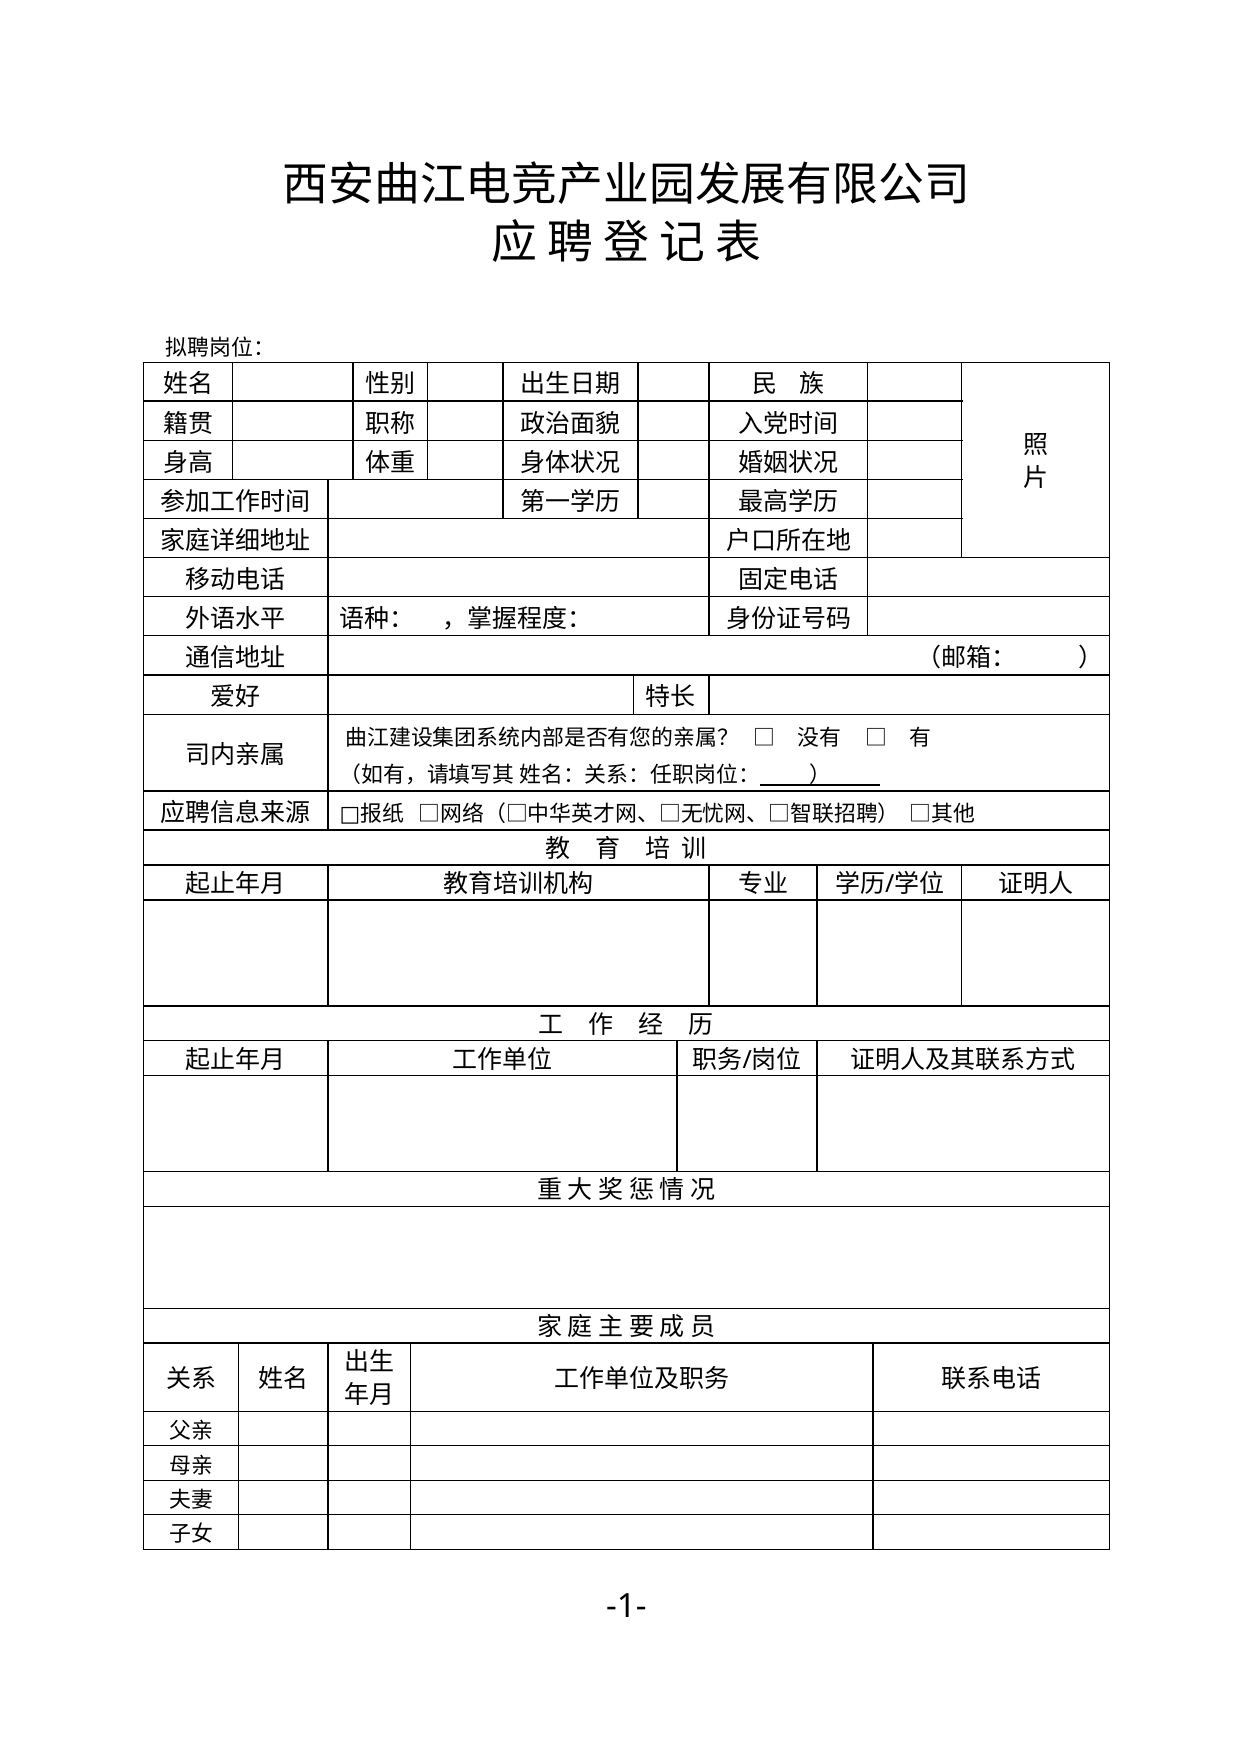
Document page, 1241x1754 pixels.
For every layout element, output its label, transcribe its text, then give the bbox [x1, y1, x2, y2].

table_cell [428, 402, 502, 439]
table_header 照 片 [962, 363, 1109, 557]
table_header [639, 363, 708, 400]
table_cell 起止年月 [144, 1041, 327, 1075]
table_cell [818, 1076, 1109, 1171]
table_cell 户口所在地 [710, 519, 867, 557]
table_cell 籍贯 [144, 402, 232, 439]
table_cell 出生年月 [329, 1344, 410, 1411]
table_cell [710, 901, 816, 1005]
table_cell 工作单位及职务 [411, 1344, 872, 1411]
table_cell 证明人 [962, 866, 1109, 899]
table_cell 第一学历 [504, 480, 637, 518]
table_cell 重 大 奖 惩 情 况 [144, 1172, 1109, 1206]
table_cell [329, 1481, 410, 1514]
table_cell 联系电话 [874, 1344, 1109, 1411]
table_cell [239, 1412, 327, 1445]
table_cell 教育培训机构 [329, 866, 708, 899]
table_cell [329, 480, 502, 518]
table_cell 家 庭 主 要 成 员 [144, 1309, 1109, 1342]
table_header [868, 363, 961, 400]
table_cell [639, 441, 708, 478]
table_cell [239, 1515, 327, 1548]
table_cell [411, 1481, 872, 1514]
table_cell [329, 519, 708, 557]
table_cell 外语水平 [144, 597, 327, 635]
table_cell [233, 402, 352, 439]
table_cell [874, 1412, 1109, 1445]
table_cell 专业 [710, 866, 816, 899]
table_cell 最高学历 [710, 480, 867, 518]
text 应 聘 登 记 表 [165, 212, 1087, 270]
table_cell [144, 1076, 327, 1171]
table_cell 爱好 [144, 676, 327, 713]
table_cell 入党时间 [710, 402, 867, 439]
table_cell 曲江建设集团系统内部是否有您的亲属？ □ 没有 □ 有 （如有，请填写其 姓名：关系：任职岗位： ） [329, 715, 1109, 790]
table_cell [639, 480, 708, 518]
table_cell [411, 1446, 872, 1480]
table_cell [868, 480, 961, 518]
table_cell 学历/学位 [818, 866, 961, 899]
table_cell 移动电话 [144, 558, 327, 596]
table_cell 语种： ，掌握程度： [329, 597, 708, 635]
table_cell [962, 901, 1109, 1005]
text 西安曲江电竞产业园发展有限公司 [165, 153, 1087, 212]
table_cell [329, 558, 708, 596]
table_cell [144, 1207, 1109, 1307]
table_cell [818, 901, 961, 1005]
table_cell 家庭详细地址 [144, 519, 327, 557]
table_cell [329, 1515, 410, 1548]
table_cell [144, 901, 327, 1005]
table_cell [868, 402, 961, 439]
table_cell [411, 1515, 872, 1548]
table_cell [329, 1076, 676, 1171]
table_cell 关系 [144, 1344, 238, 1411]
table_header 姓名 [144, 363, 232, 400]
table_cell [710, 676, 1109, 713]
table_header 民 族 [710, 363, 867, 400]
table_cell [868, 519, 961, 557]
table_cell 子女 [144, 1515, 238, 1548]
table_cell [411, 1412, 872, 1445]
table_cell [329, 901, 708, 1005]
table_cell 体重 [354, 441, 427, 478]
table_cell 婚姻状况 [710, 441, 867, 478]
table_cell 工作单位 [329, 1041, 676, 1075]
table_cell [874, 1481, 1109, 1514]
table_cell [329, 1412, 410, 1445]
table_cell [329, 676, 633, 713]
table_cell （邮箱： ） [329, 636, 1109, 674]
table_cell [233, 441, 352, 478]
table_cell [428, 441, 502, 478]
table_cell 身份证号码 [710, 597, 867, 635]
table_cell 夫妻 [144, 1481, 238, 1514]
table_cell 身高 [144, 441, 232, 478]
table_cell [868, 558, 1109, 596]
table_header 出生日期 [504, 363, 637, 400]
table_cell 工 作 经 历 [144, 1007, 1109, 1040]
table_cell 身体状况 [504, 441, 637, 478]
table_cell 教 育 培 训 [144, 831, 1109, 864]
table_cell 姓名 [239, 1344, 327, 1411]
table_cell [329, 1446, 410, 1480]
table_cell [639, 402, 708, 439]
table_cell 起止年月 [144, 866, 327, 899]
table_cell [239, 1481, 327, 1514]
table_cell 职称 [354, 402, 427, 439]
table_cell 母亲 [144, 1446, 238, 1480]
table_cell 政治面貌 [504, 402, 637, 439]
table_cell [874, 1446, 1109, 1480]
table_cell 司内亲属 [144, 715, 327, 790]
table_cell □报纸 □网络（□中华英才网、□无忧网、□智联招聘） □其他 [329, 792, 1109, 829]
table_cell 通信地址 [144, 636, 327, 674]
text 拟聘岗位： [165, 328, 1087, 362]
table_cell 固定电话 [710, 558, 867, 596]
table_cell 父亲 [144, 1412, 238, 1445]
table_cell [239, 1446, 327, 1480]
table_cell 职务/岗位 [678, 1041, 816, 1075]
table_cell 参加工作时间 [144, 480, 327, 518]
table_cell 特长 [634, 676, 708, 713]
table_cell [868, 441, 961, 478]
table_cell 证明人及其联系方式 [818, 1041, 1109, 1075]
table_header [233, 363, 352, 400]
table_header 性别 [354, 363, 427, 400]
table_cell 应聘信息来源 [144, 792, 327, 829]
table_cell [678, 1076, 816, 1171]
table_cell [868, 597, 1109, 635]
table_header [428, 363, 502, 400]
table_cell [874, 1515, 1109, 1548]
